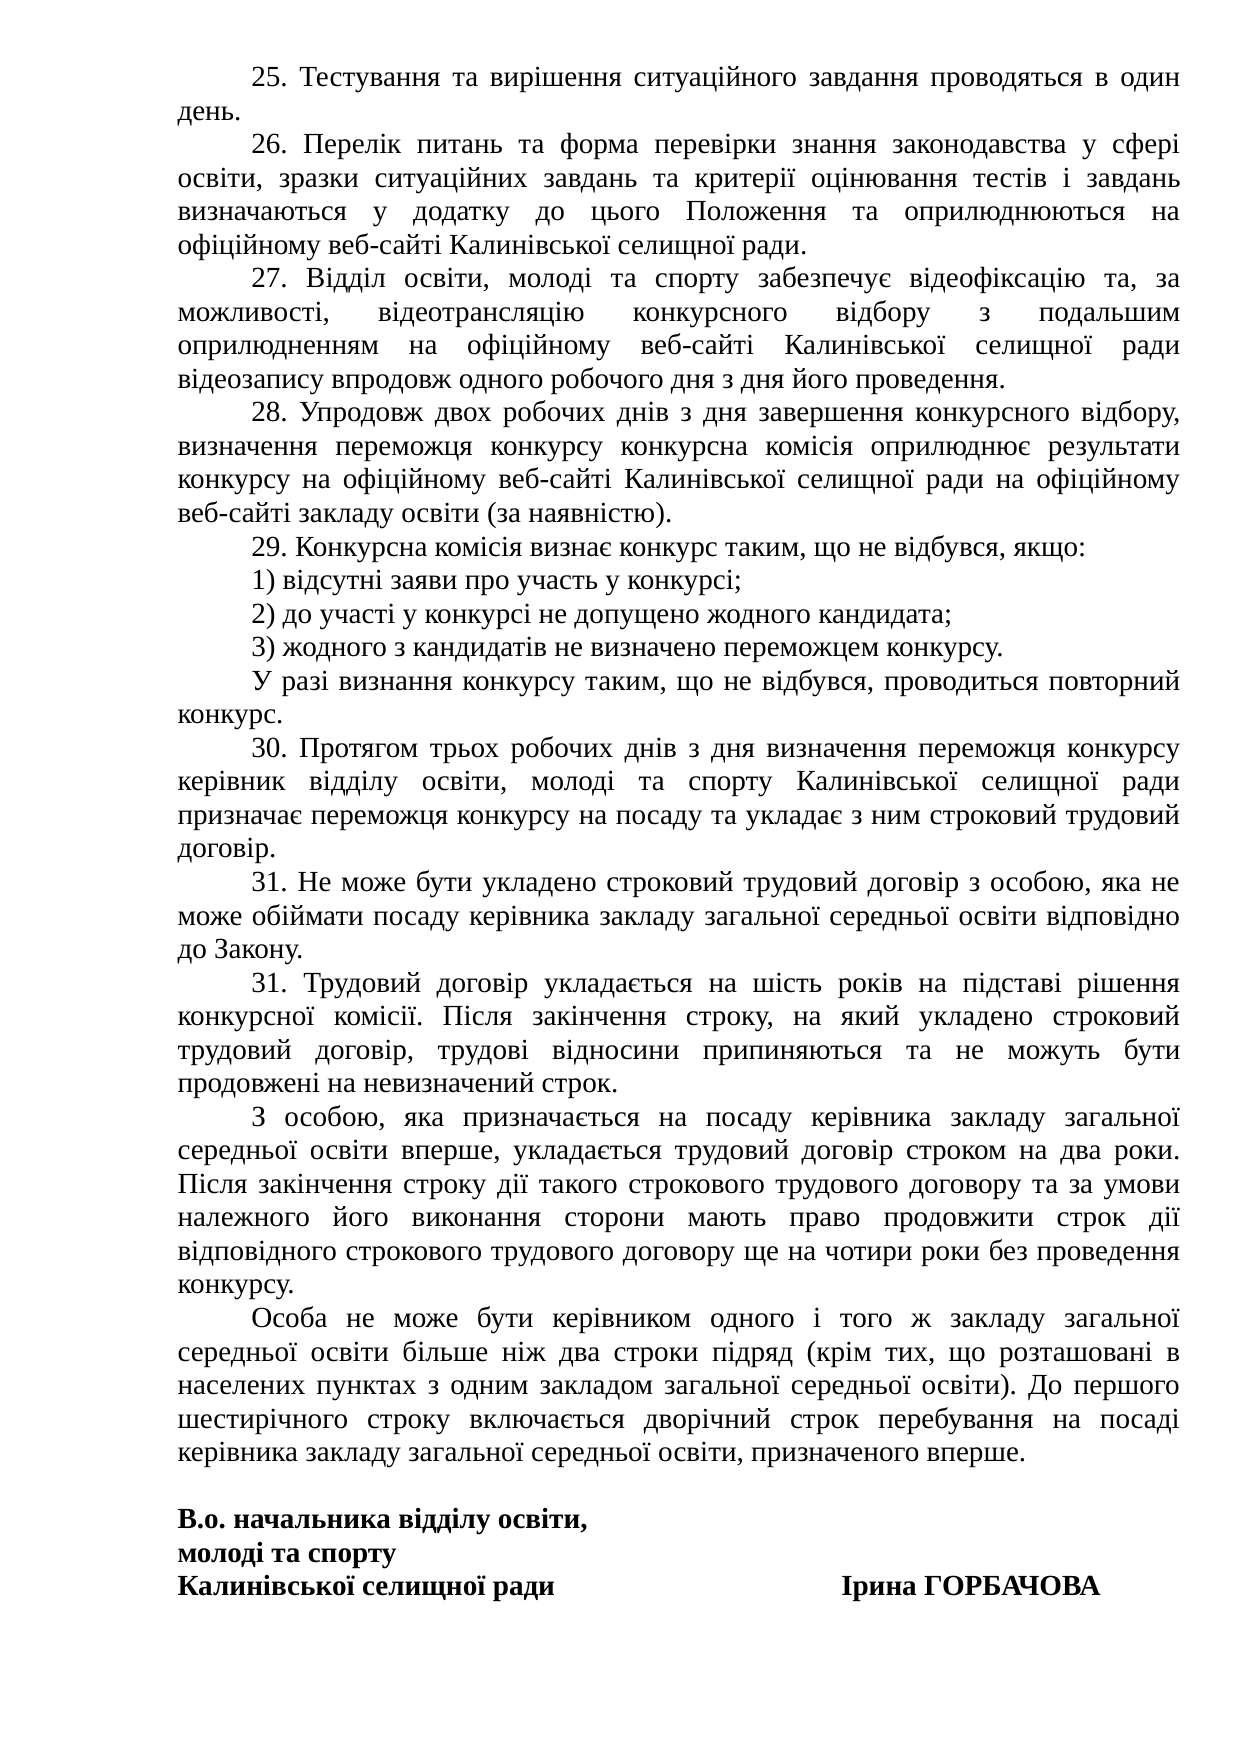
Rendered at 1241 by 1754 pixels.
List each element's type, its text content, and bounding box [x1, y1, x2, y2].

text Особа не може бути керівником одного і того ж закладу загальної середньої освіти більше ніж два строки підряд (крім тих, що розташовані в населених пунктах з одним закладом загальної середньої освіти). До першого шестирічного строку включається дворічний строк перебування на посаді керівника закладу загальної середньої освіти, призначеного вперше. [177, 1300, 1181, 1468]
text 31. Не може бути укладено строковий трудовий договір з особою, яка не може обіймати посаду керівника закладу загальної середньої освіти відповідно до Закону. [177, 864, 1181, 965]
text 25. Тестування та вирішення ситуаційного завдання проводяться в один день. [177, 59, 1181, 126]
text 31. Трудовий договір укладається на шість років на підставі рішення конкурсної комісії. Після закінчення строку, на який укладено строковий трудовий договір, трудові відносини припиняються та не можуть бути продовжені на невизначений строк. [177, 965, 1181, 1099]
text 26. Перелік питань та форма перевірки знання законодавства у сфері освіти, зразки ситуаційних завдань та критерії оцінювання тестів і завдань визначаються у додатку до цього Положення та оприлюднюються на офіційному веб-сайті Калинівської селищної ради. [177, 126, 1181, 260]
text 29. Конкурсна комісія визнає конкурс таким, що не відбувся, якщо: [177, 529, 1181, 562]
text 3) жодного з кандидатів не визначено переможцем конкурсу. [177, 629, 1181, 663]
text В.о. начальника відділу освіти, [177, 1501, 1181, 1535]
text З особою, яка призначається на посаду керівника закладу загальної середньої освіти вперше, укладається трудовий договір строком на два роки. Після закінчення строку дії такого строкового трудового договору та за умови належного його виконання сторони мають право продовжити строк дії відповідного строкового трудового договору ще на чотири роки без проведення конкурсу. [177, 1099, 1181, 1300]
text 28. Упродовж двох робочих днів з дня завершення конкурсного відбору, визначення переможця конкурсу конкурсна комісія оприлюднює результати конкурсу на офіційному веб-сайті Калинівської селищної ради на офіційному веб-сайті закладу освіти (за наявністю). [177, 394, 1181, 529]
text 30. Протягом трьох робочих днів з дня визначення переможця конкурсу керівник відділу освіти, молоді та спорту Калинівської селищної ради призначає переможця конкурсу на посаду та укладає з ним строковий трудовий договір. [177, 730, 1181, 864]
text У разі визнання конкурсу таким, що не відбувся, проводиться повторний конкурс. [177, 663, 1181, 730]
text 1) відсутні заяви про участь у конкурсі; [177, 562, 1181, 596]
text молоді та спорту [177, 1535, 1181, 1568]
text Калинівської селищної ради Ірина ГОРБАЧОВА [177, 1568, 1181, 1602]
text 2) до участі у конкурсі не допущено жодного кандидата; [177, 596, 1181, 629]
text 27. Відділ освіти, молоді та спорту забезпечує відеофіксацію та, за можливості, відеотрансляцію конкурсного відбору з подальшим оприлюдненням на офіційному веб-сайті Калинівської селищної ради відеозапису впродовж одного робочого дня з дня його проведення. [177, 260, 1181, 394]
